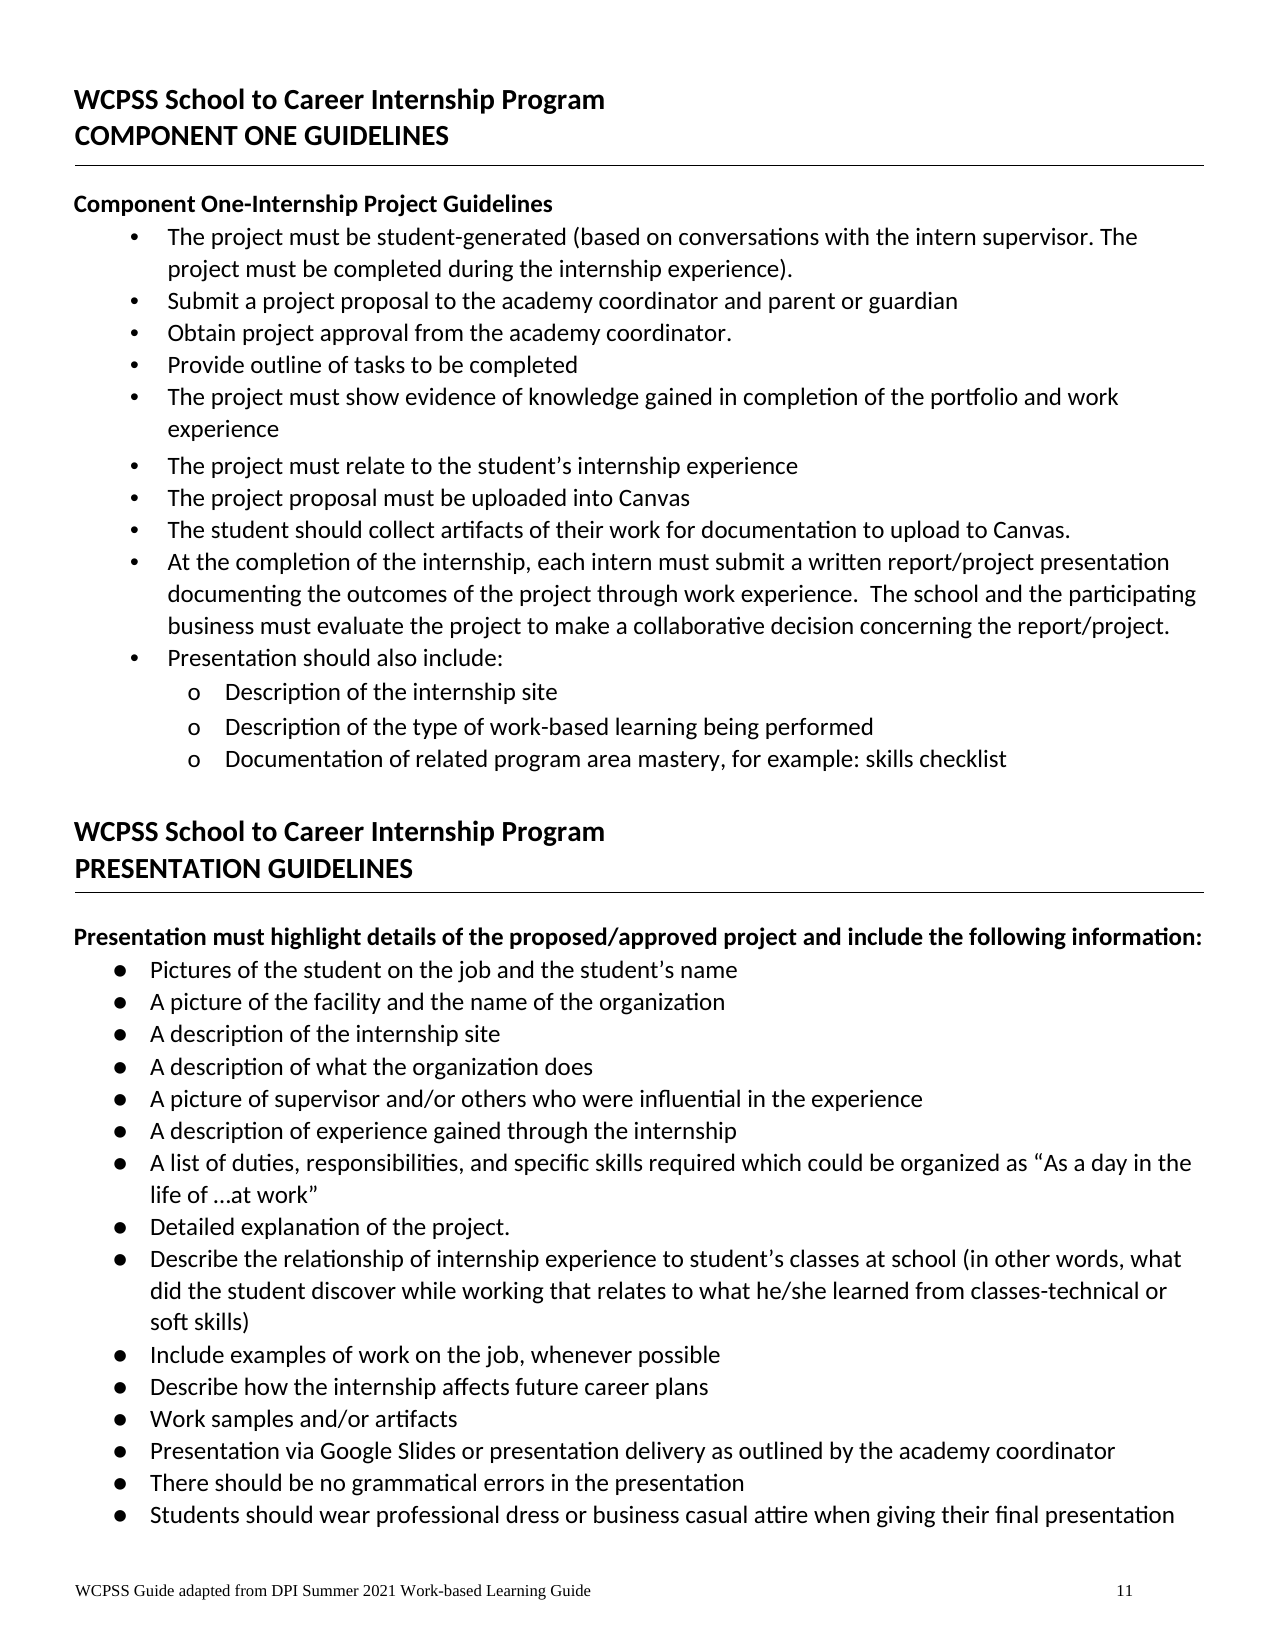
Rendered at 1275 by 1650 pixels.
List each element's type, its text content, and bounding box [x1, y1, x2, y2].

list A picture of the facility and the name of the organization [112, 986, 1201, 1017]
text Presentation must highlight details of the proposed/approved project and include the following information: [73, 921, 1204, 952]
list Work samples and/or artifacts [112, 1403, 1201, 1434]
list Describe the relationship of internship experience to student’s classes at school (in other words, what did the student discover while working that relates to what he/she learned from classes-technical or soft skills) [112, 1243, 1201, 1337]
list The project must show evidence of knowledge gained in completion of the portfolio and work experience [130, 382, 1201, 444]
list A description of experience gained through the internship [112, 1115, 1201, 1146]
list The project must be student-generated (based on conversations with the intern supervisor. The project must be completed during the internship experience). [130, 221, 1201, 283]
subtitle WCPSS School to Career Internship Program PRESENTATION GUIDELINES [73, 813, 1204, 886]
list At the completion of the internship, each intern must submit a written report/project presentation documenting the outcomes of the project through work experience. The school and the participating business must evaluate the project to make a collaborative decision concerning the report/project. [130, 546, 1201, 640]
list The project proposal must be uploaded into Canvas [130, 482, 1201, 513]
list A description of the internship site [112, 1018, 1201, 1049]
list Documentation of related program area mastery, for example: skills checklist [187, 743, 1201, 774]
list Include examples of work on the job, whenever possible [112, 1339, 1201, 1369]
list Obtain project approval from the academy coordinator. [130, 317, 1201, 348]
list Describe how the internship affects future career plans [112, 1371, 1201, 1401]
list The project must relate to the student’s internship experience [130, 450, 1201, 480]
list Description of the type of work-based learning being performed [187, 711, 1201, 741]
list Detailed explanation of the project. [112, 1211, 1201, 1242]
list There should be no grammatical errors in the presentation [112, 1467, 1201, 1498]
list Presentation should also include: [130, 642, 1201, 672]
list A description of what the organization does [112, 1051, 1201, 1081]
list Provide outline of tasks to be completed [130, 349, 1201, 380]
list A list of duties, responsibilities, and specific skills required which could be organized as “As a day in the life of …at work” [112, 1147, 1201, 1209]
list Presentation via Google Slides or presentation delivery as outlined by the academy coordinator [112, 1435, 1201, 1466]
list Description of the internship site [187, 676, 1201, 707]
list Submit a project proposal to the academy coordinator and parent or guardian [130, 285, 1201, 316]
subtitle WCPSS School to Career Internship Program COMPONENT ONE GUIDELINES [73, 81, 1204, 153]
list A picture of supervisor and/or others who were influential in the experience [112, 1083, 1201, 1113]
list The student should collect artifacts of their work for documentation to upload to Canvas. [130, 514, 1201, 545]
list Pictures of the student on the job and the student’s name [112, 954, 1201, 984]
subtitle Component One-Internship Project Guidelines [73, 188, 1204, 219]
list Students should wear professional dress or business casual attire when giving their final presentation [112, 1500, 1201, 1530]
